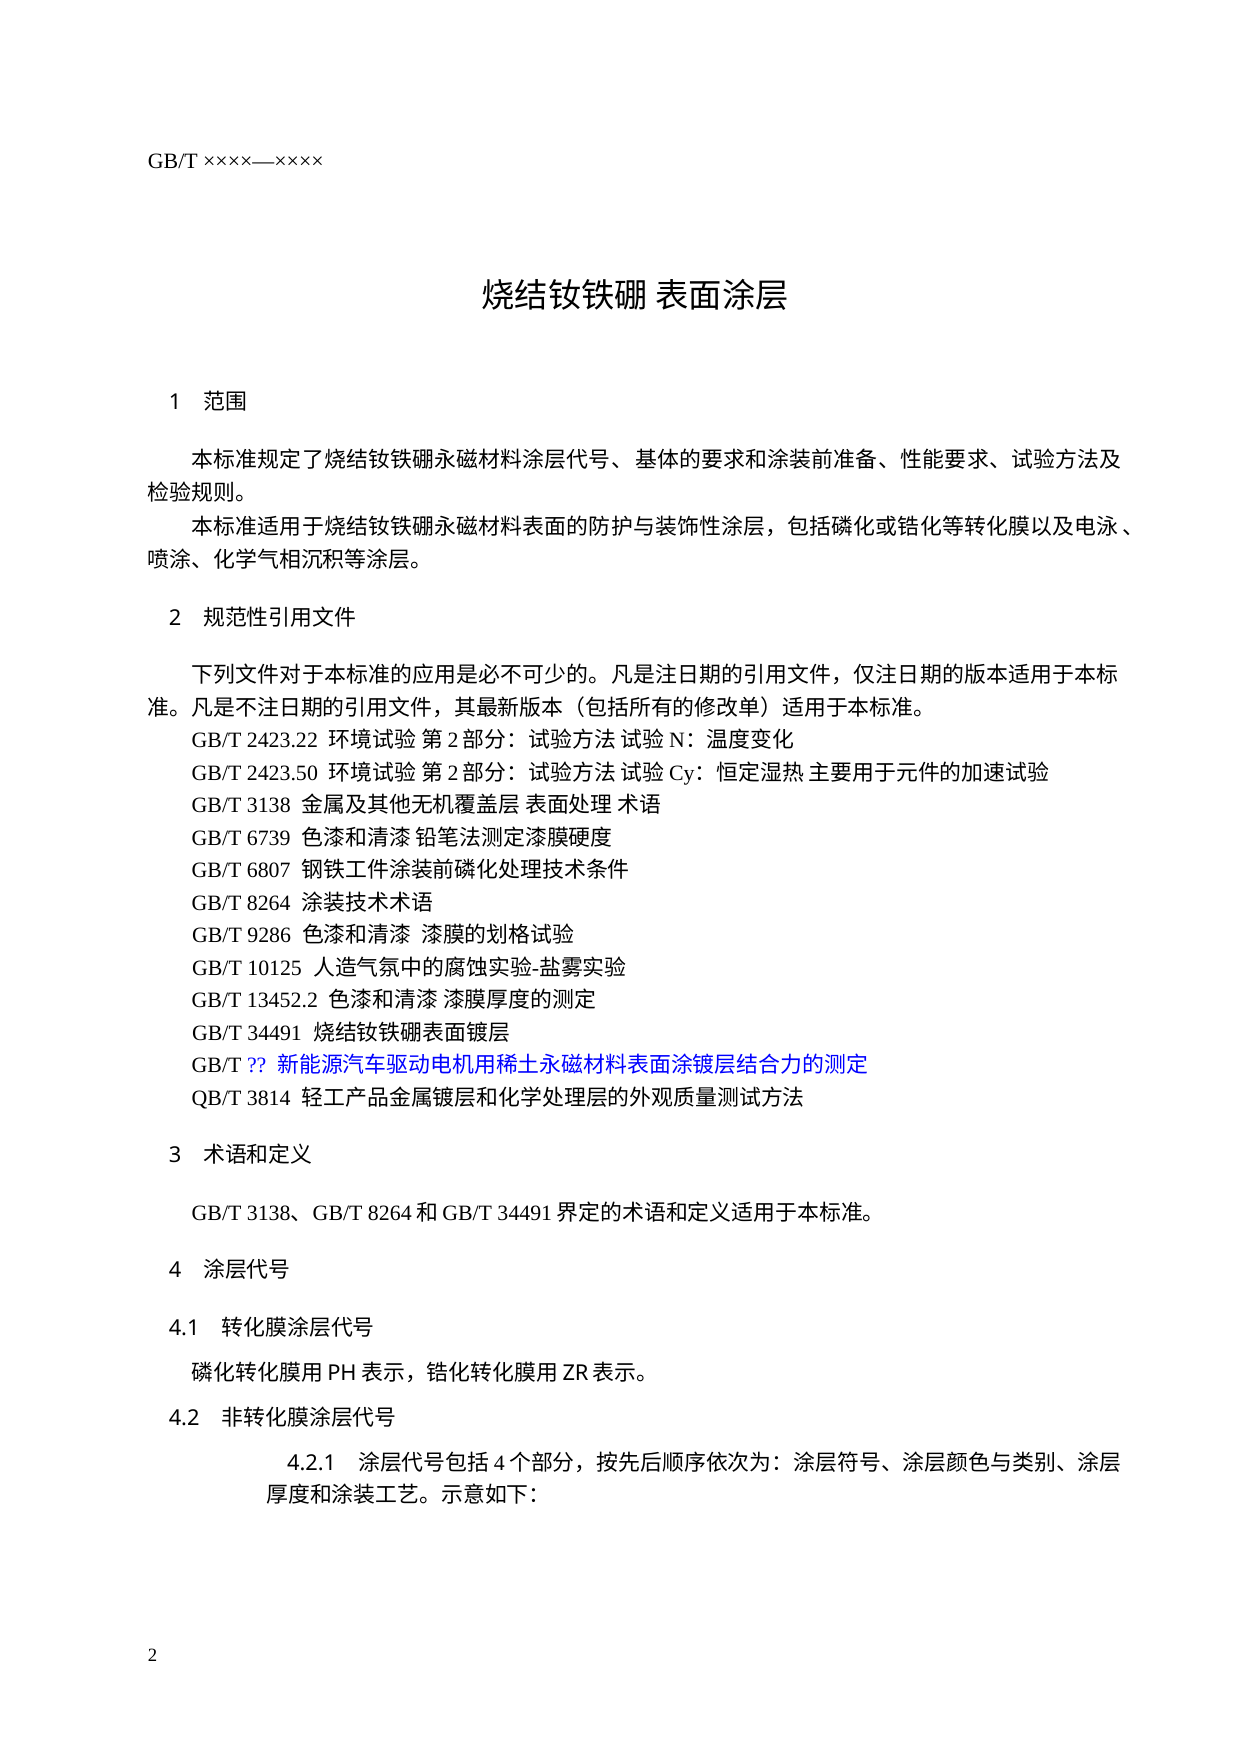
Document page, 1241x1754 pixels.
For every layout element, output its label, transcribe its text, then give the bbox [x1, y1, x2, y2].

text GB/T 10125 人造气氛中的腐蚀实验-盐雾实验 [148, 949, 1122, 982]
text 本标准规定了烧结钕铁硼永磁材料涂层代号、基体的要求和涂装前准备、性能要求、试验方法及检验规则。 [148, 441, 1122, 507]
list 磷化转化膜用PH表示，锆化转化膜用ZR表示。 [148, 1354, 1122, 1387]
text GB/T ?? 新能源汽车驱动电机用稀土永磁材料表面涂镀层结合力的测定 [148, 1047, 1122, 1079]
text 涂层代号包括4个部分，按先后顺序依次为：涂层符号、涂层颜色与类别、涂层厚度和涂装工艺。示意如下： [266, 1444, 1122, 1509]
text GB/T 2423.22 环境试验 第2部分：试验方法 试验N：温度变化 [148, 722, 1122, 754]
text 非转化膜涂层代号 [148, 1399, 1122, 1432]
text GB/T 34491 烧结钕铁硼表面镀层 [148, 1014, 1122, 1047]
text 烧结钕铁硼 表面涂层 [148, 260, 1122, 325]
text GB/T 9286 色漆和清漆 漆膜的划格试验 [148, 917, 1122, 949]
text GB/T 8264 涂装技术术语 [148, 884, 1122, 917]
text 转化膜涂层代号 [148, 1309, 1122, 1342]
text 涂层代号 [148, 1252, 1122, 1284]
text 下列文件对于本标准的应用是必不可少的。凡是注日期的引用文件，仅注日期的版本适用于本标准。凡是不注日期的引用文件，其最新版本（包括所有的修改单）适用于本标准。 [148, 657, 1122, 722]
text 规范性引用文件 [148, 599, 1122, 632]
text GB/T 3138、GB/T 8264和GB/T 34491界定的术语和定义适用于本标准。 [148, 1194, 1122, 1227]
text 范围 [148, 383, 1122, 416]
text 术语和定义 [148, 1137, 1122, 1169]
text GB/T 3138 金属及其他无机覆盖层 表面处理 术语 [148, 787, 1122, 819]
text GB/T 13452.2 色漆和清漆 漆膜厚度的测定 [148, 982, 1122, 1014]
text GB/T 6739 色漆和清漆 铅笔法测定漆膜硬度 [148, 819, 1122, 852]
text GB/T 6807 钢铁工件涂装前磷化处理技术条件 [148, 852, 1122, 884]
text 本标准适用于烧结钕铁硼永磁材料表面的防护与装饰性涂层，包括磷化或锆化等转化膜以及电泳、喷涂、化学气相沉积等涂层。 [148, 507, 1122, 574]
text QB/T 3814 轻工产品金属镀层和化学处理层的外观质量测试方法 [148, 1079, 1122, 1112]
text GB/T 2423.50 环境试验 第2部分：试验方法 试验Cy：恒定湿热 主要用于元件的加速试验 [148, 754, 1122, 787]
